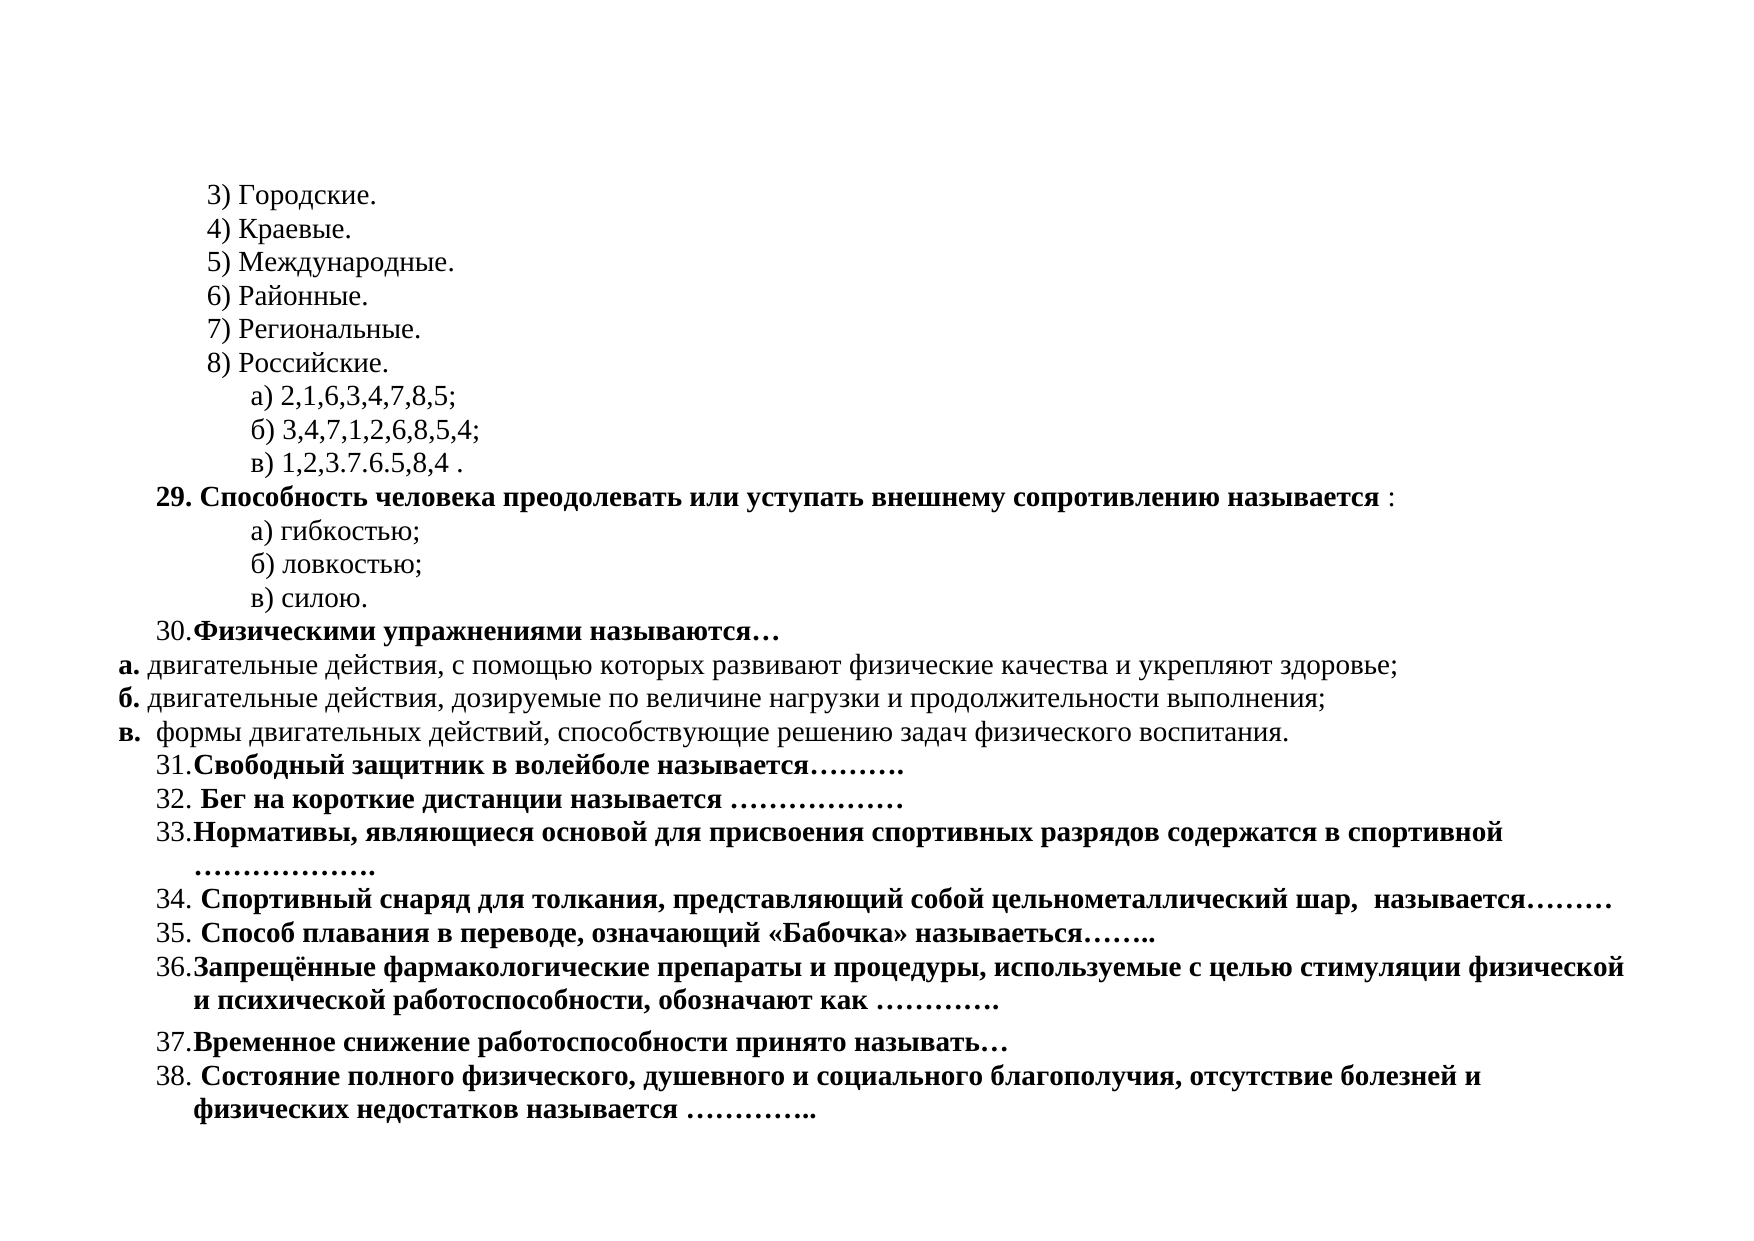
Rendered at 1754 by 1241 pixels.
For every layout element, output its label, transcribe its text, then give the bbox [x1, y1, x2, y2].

text 4) Краевые. [156, 211, 1636, 244]
list Временное снижение работоспособности принято называть… [156, 1016, 1636, 1058]
text 7) Региональные. [156, 311, 1636, 345]
text в) силою. [156, 580, 1636, 613]
text а. двигательные действия, с помощью которых развивают физические качества и укрепляют здоровье; [118, 647, 1636, 680]
text а) гибкостью; [156, 513, 1636, 546]
text 8) Российские. [156, 345, 1636, 378]
text 29. Способность человека преодолевать или уступать внешнему сопротивлению называется : [156, 479, 1636, 513]
text б) 3,4,7,1,2,6,8,5,4; [156, 412, 1636, 446]
list Запрещённые фармакологические препараты и процедуры, используемые с целью стимуляции физической и психической работоспособности, обозначают как …………. [156, 949, 1636, 1016]
list Бег на короткие дистанции называется ……………… [156, 781, 1636, 814]
list Свободный защитник в волейболе называется………. [156, 747, 1636, 781]
text б) ловкостью; [156, 546, 1636, 580]
text 5) Международные. [156, 244, 1636, 278]
list Способ плавания в переводе, означающий «Бабочка» называеться…….. [156, 915, 1636, 949]
list Спортивный снаряд для толкания, представляющий собой цельнометаллический шар, называется……… [156, 882, 1636, 915]
text а) 2,1,6,3,4,7,8,5; [156, 378, 1636, 412]
text 6) Районные. [156, 278, 1636, 311]
list Нормативы, являющиеся основой для присвоения спортивных разрядов содержатся в спортивной ………………. [156, 814, 1636, 882]
list Физическими упражнениями называются… [156, 613, 1636, 647]
text в) 1,2,3.7.6.5,8,4 . [156, 446, 1636, 479]
list Состояние полного физического, душевного и социального благополучия, отсутствие болезней и физических недостатков называется ………….. [156, 1058, 1636, 1125]
text 3) Городские. [156, 177, 1636, 211]
text в. формы двигательных действий, способствующие решению задач физического воспитания. [118, 714, 1636, 747]
text б. двигательные действия, дозируемые по величине нагрузки и продолжительности выполнения; [118, 680, 1636, 714]
